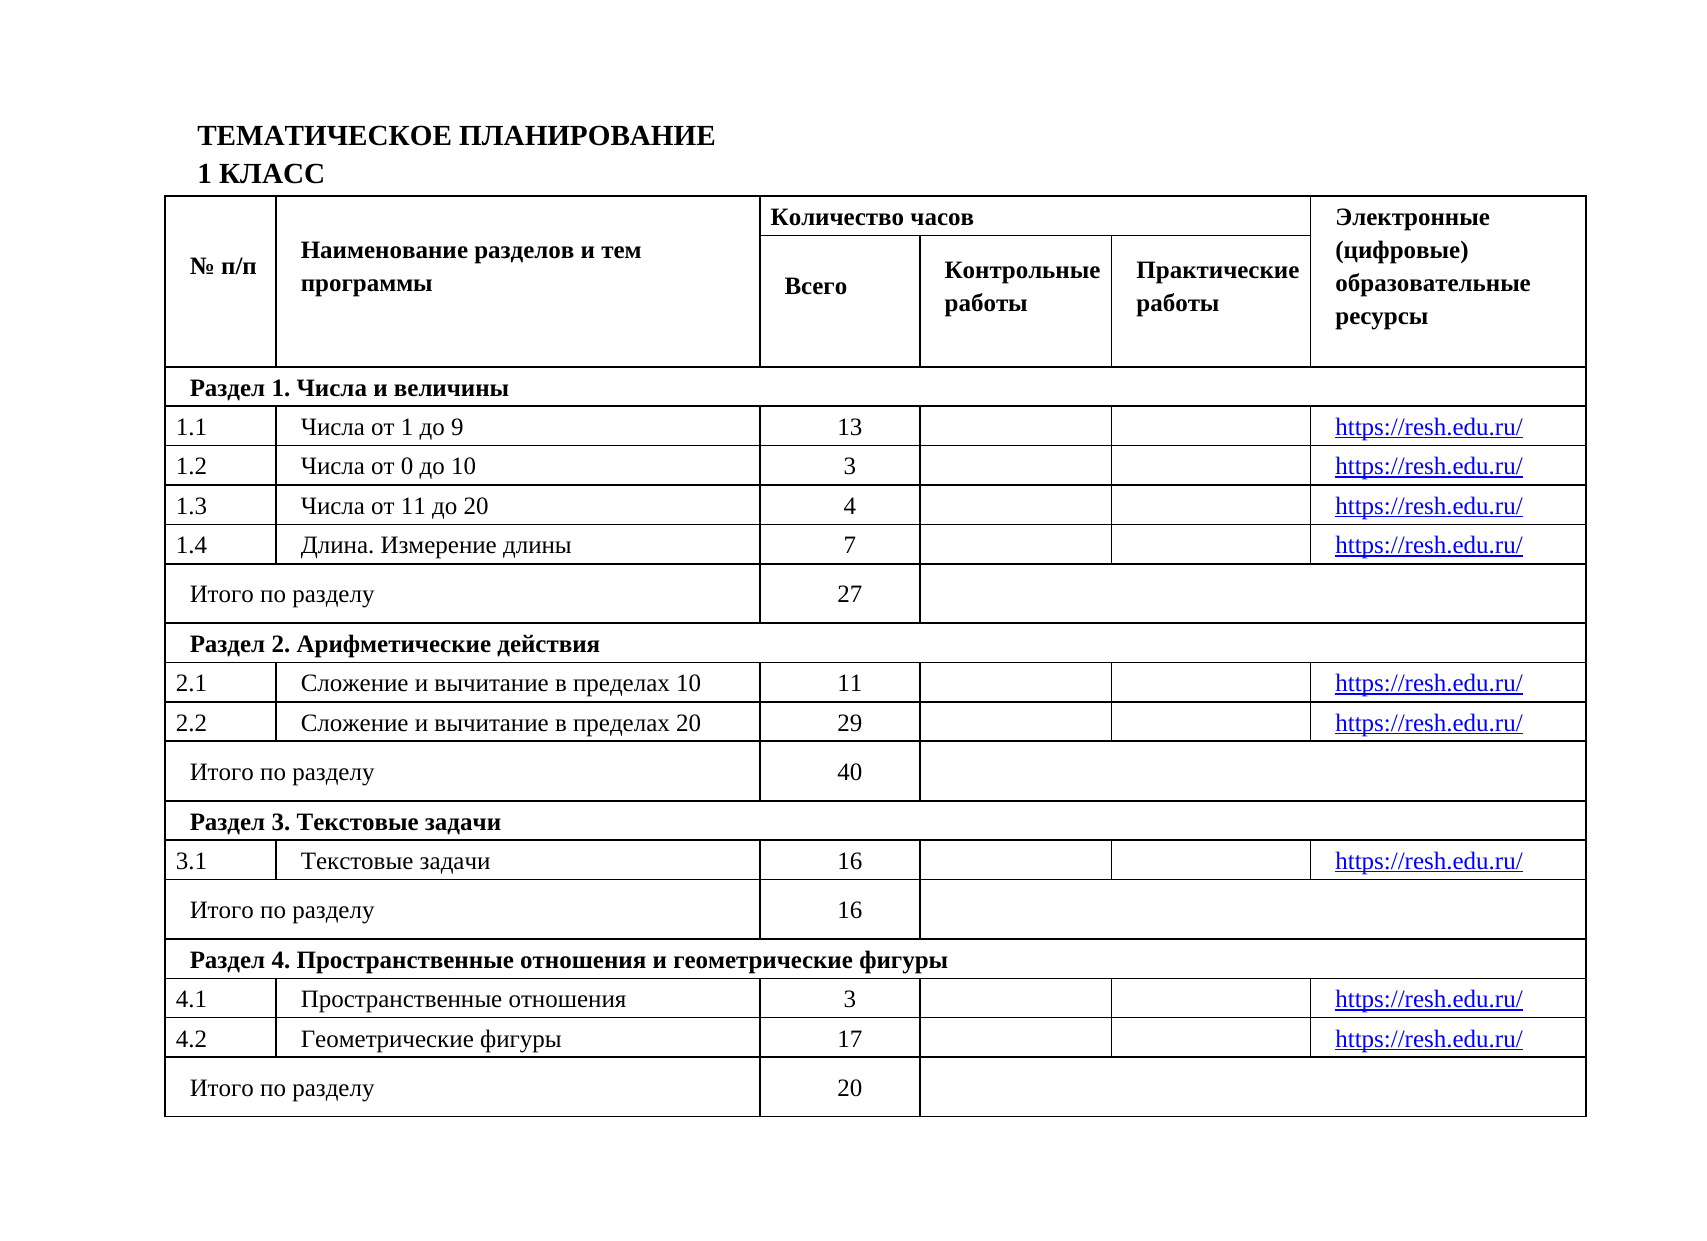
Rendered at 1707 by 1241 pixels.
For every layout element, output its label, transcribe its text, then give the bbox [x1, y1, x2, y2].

table_cell 20 [761, 1058, 919, 1116]
table_cell [921, 880, 1585, 938]
table_cell Сложение и вычитание в пределах 10 [277, 663, 759, 701]
table_cell 11 [761, 663, 919, 701]
table_cell 16 [761, 841, 919, 879]
table_cell https://resh.edu.ru/ [1311, 841, 1585, 879]
table_cell [921, 486, 1111, 523]
table_cell https://resh.edu.ru/ [1311, 407, 1585, 445]
table_cell [921, 407, 1111, 445]
table_cell 27 [761, 565, 919, 622]
table_header Электронные (цифровые) образовательные ресурсы [1311, 197, 1585, 366]
table_cell Геометрические фигуры [277, 1018, 759, 1056]
table_cell [921, 841, 1111, 879]
table_cell Длина. Измерение длины [277, 525, 759, 563]
table_cell Числа от 1 до 9 [277, 407, 759, 445]
table_cell 4 [761, 486, 919, 523]
table_cell 1.3 [166, 486, 275, 523]
table_cell [1112, 486, 1310, 523]
table_cell Практические работы [1112, 236, 1310, 366]
table_cell https://resh.edu.ru/ [1311, 446, 1585, 484]
table_cell Раздел 4. Пространственные отношения и геометрические фигуры [166, 940, 1585, 977]
table_cell [921, 1058, 1585, 1116]
table_cell [1112, 703, 1310, 740]
table_cell [921, 742, 1585, 800]
table_cell 4.1 [166, 979, 275, 1017]
table_cell 2.2 [166, 703, 275, 740]
table_cell [921, 703, 1111, 740]
table_cell 3.1 [166, 841, 275, 879]
text ТЕМАТИЧЕСКОЕ ПЛАНИРОВАНИЕ [190, 118, 1618, 152]
table_cell [1112, 407, 1310, 445]
table_cell 7 [761, 525, 919, 563]
table_cell [921, 1018, 1111, 1056]
table_cell 2.1 [166, 663, 275, 701]
table_cell [921, 979, 1111, 1017]
table_cell Пространственные отношения [277, 979, 759, 1017]
table_cell Числа от 11 до 20 [277, 486, 759, 523]
table_cell 17 [761, 1018, 919, 1056]
table_cell Всего [761, 236, 919, 366]
table_cell 29 [761, 703, 919, 740]
table_cell [1112, 525, 1310, 563]
table_header № п/п [166, 197, 275, 366]
table_cell Контрольные работы [921, 236, 1111, 366]
table_cell Итого по разделу [166, 1058, 759, 1116]
table_cell 1.2 [166, 446, 275, 484]
table_cell Числа от 0 до 10 [277, 446, 759, 484]
table_cell Итого по разделу [166, 742, 759, 800]
table_cell Раздел 2. Арифметические действия [166, 624, 1585, 662]
table_cell https://resh.edu.ru/ [1311, 703, 1585, 740]
table_cell [921, 663, 1111, 701]
text 1 КЛАСС [190, 157, 1618, 190]
table_cell 4.2 [166, 1018, 275, 1056]
table_cell [1112, 663, 1310, 701]
table_cell 3 [761, 979, 919, 1017]
table_cell [921, 446, 1111, 484]
table_cell https://resh.edu.ru/ [1311, 979, 1585, 1017]
table_cell [1112, 979, 1310, 1017]
table_cell [1112, 841, 1310, 879]
table_cell 1.1 [166, 407, 275, 445]
table_header Наименование разделов и тем программы [277, 197, 759, 366]
table_cell 13 [761, 407, 919, 445]
table_cell 3 [761, 446, 919, 484]
table_cell [1112, 1018, 1310, 1056]
table_cell Раздел 1. Числа и величины [166, 368, 1585, 405]
table_cell Текстовые задачи [277, 841, 759, 879]
table_cell 1.4 [166, 525, 275, 563]
table_cell [921, 565, 1585, 622]
table_cell 16 [761, 880, 919, 938]
table_cell https://resh.edu.ru/ [1311, 525, 1585, 563]
table_header Количество часов [761, 197, 1310, 234]
table_cell https://resh.edu.ru/ [1311, 663, 1585, 701]
table_cell [921, 525, 1111, 563]
table_cell Раздел 3. Текстовые задачи [166, 802, 1585, 839]
table_cell 40 [761, 742, 919, 800]
table_cell [1112, 446, 1310, 484]
table_cell https://resh.edu.ru/ [1311, 486, 1585, 523]
table_cell Итого по разделу [166, 880, 759, 938]
table_cell Сложение и вычитание в пределах 20 [277, 703, 759, 740]
table_cell Итого по разделу [166, 565, 759, 622]
table_cell https://resh.edu.ru/ [1311, 1018, 1585, 1056]
